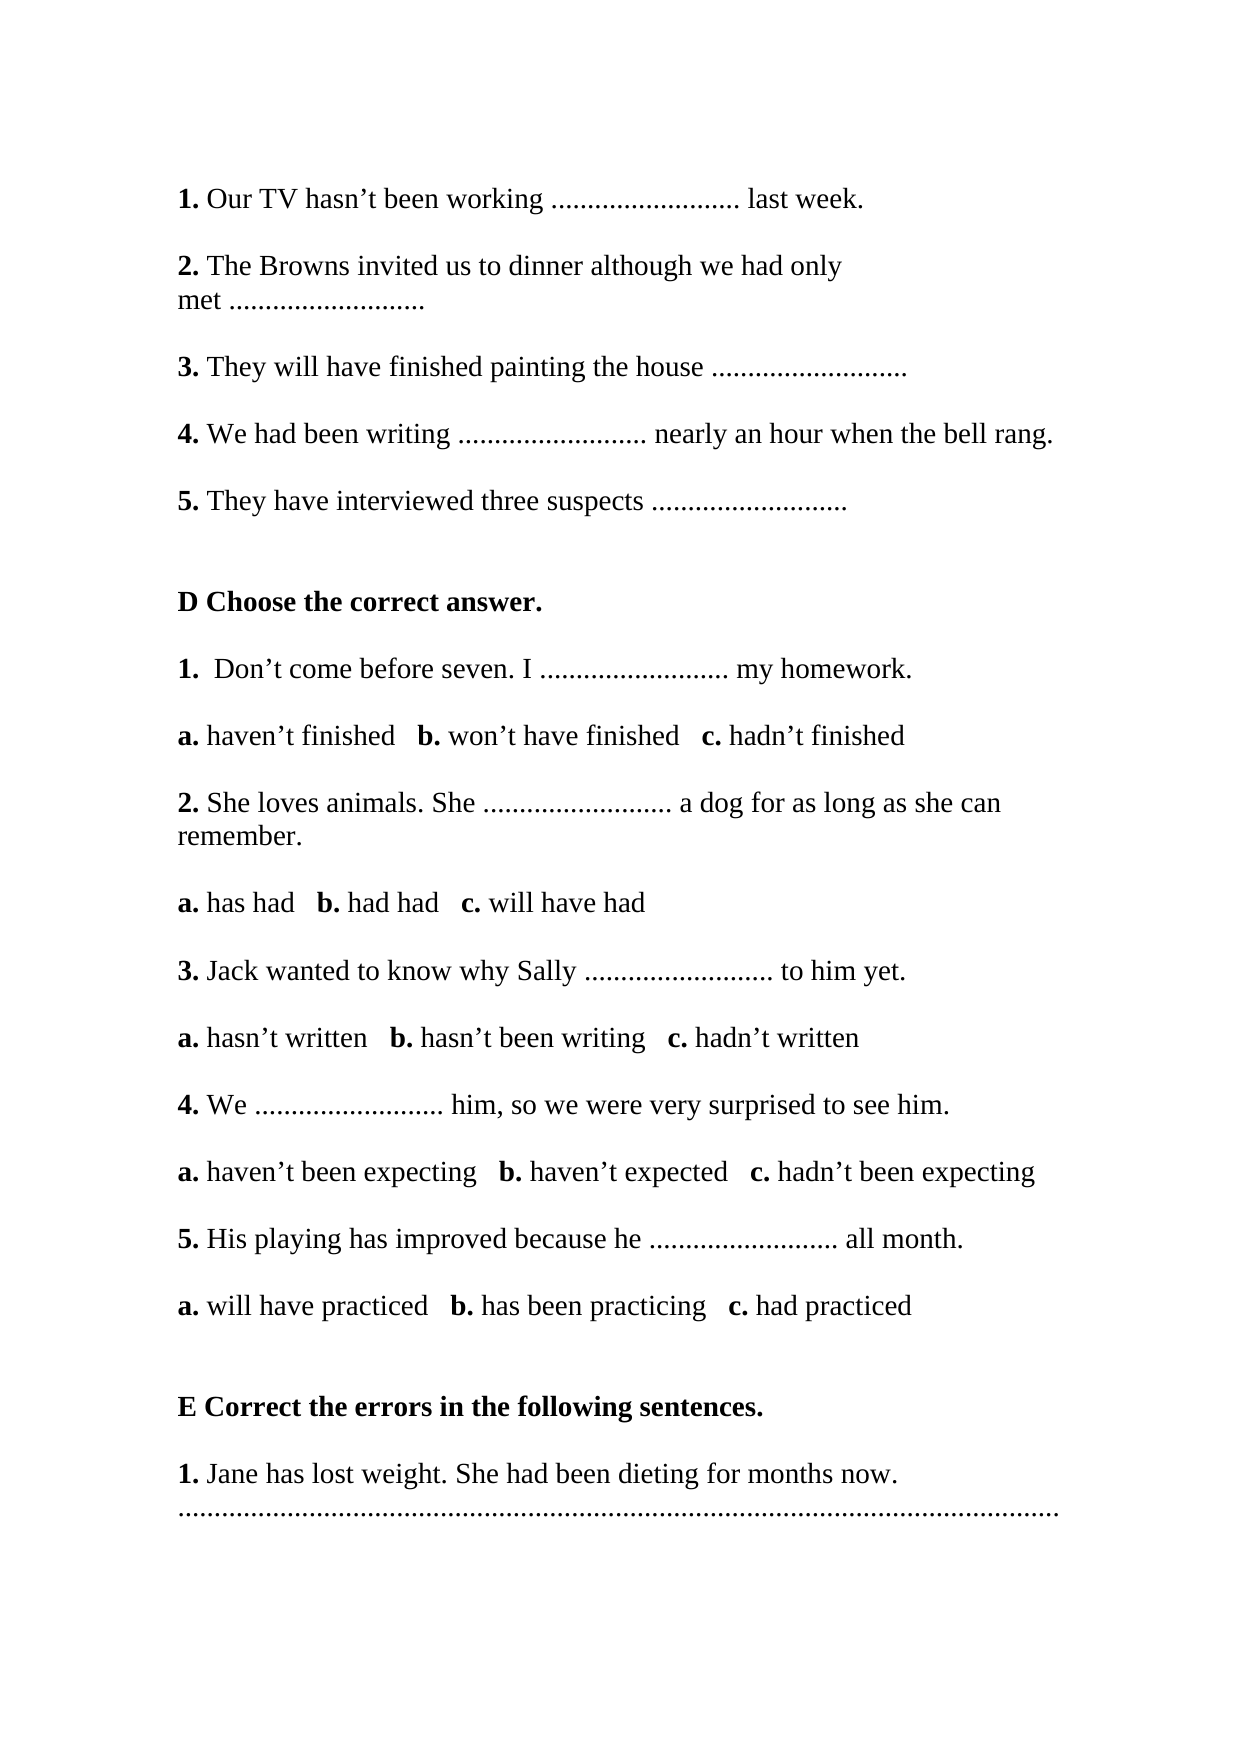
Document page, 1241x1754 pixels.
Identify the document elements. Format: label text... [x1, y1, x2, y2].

text 1. Don’t come before seven. I .......................... my homework. [177, 651, 1063, 684]
text 5. His playing has improved because he .......................... all month. [177, 1221, 1063, 1254]
text a. has had b. had had c. will have had [177, 886, 1063, 919]
text E Correct the errors in the following sentences. [177, 1389, 1063, 1422]
text 3. Jack wanted to know why Sally .......................... to him yet. [177, 953, 1063, 986]
text a. haven’t finished b. won’t have finished c. hadn’t finished [177, 718, 1063, 751]
text 4. We .......................... him, so we were very surprised to see him. [177, 1087, 1063, 1120]
text 4. We had been writing .......................... nearly an hour when the bell rang. [177, 416, 1063, 449]
text 2. The Browns invited us to dinner although we had only met ........................... [177, 248, 1063, 315]
text a. haven’t been expecting b. haven’t expected c. hadn’t been expecting [177, 1154, 1063, 1187]
text D Choose the correct answer. [177, 584, 1063, 617]
text 1. Jane has lost weight. She had been dieting for months now. [177, 1456, 1063, 1489]
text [177, 1489, 1063, 1523]
text a. will have practiced b. has been practicing c. had practiced [177, 1288, 1063, 1322]
text 1. Our TV hasn’t been working .......................... last week. [177, 181, 1063, 215]
text a. hasn’t written b. hasn’t been writing c. hadn’t written [177, 1020, 1063, 1053]
text 3. They will have finished painting the house ........................... [177, 349, 1063, 382]
text 5. They have interviewed three suspects ........................... [177, 483, 1063, 517]
text 2. She loves animals. She .......................... a dog for as long as she can remember. [177, 785, 1063, 852]
